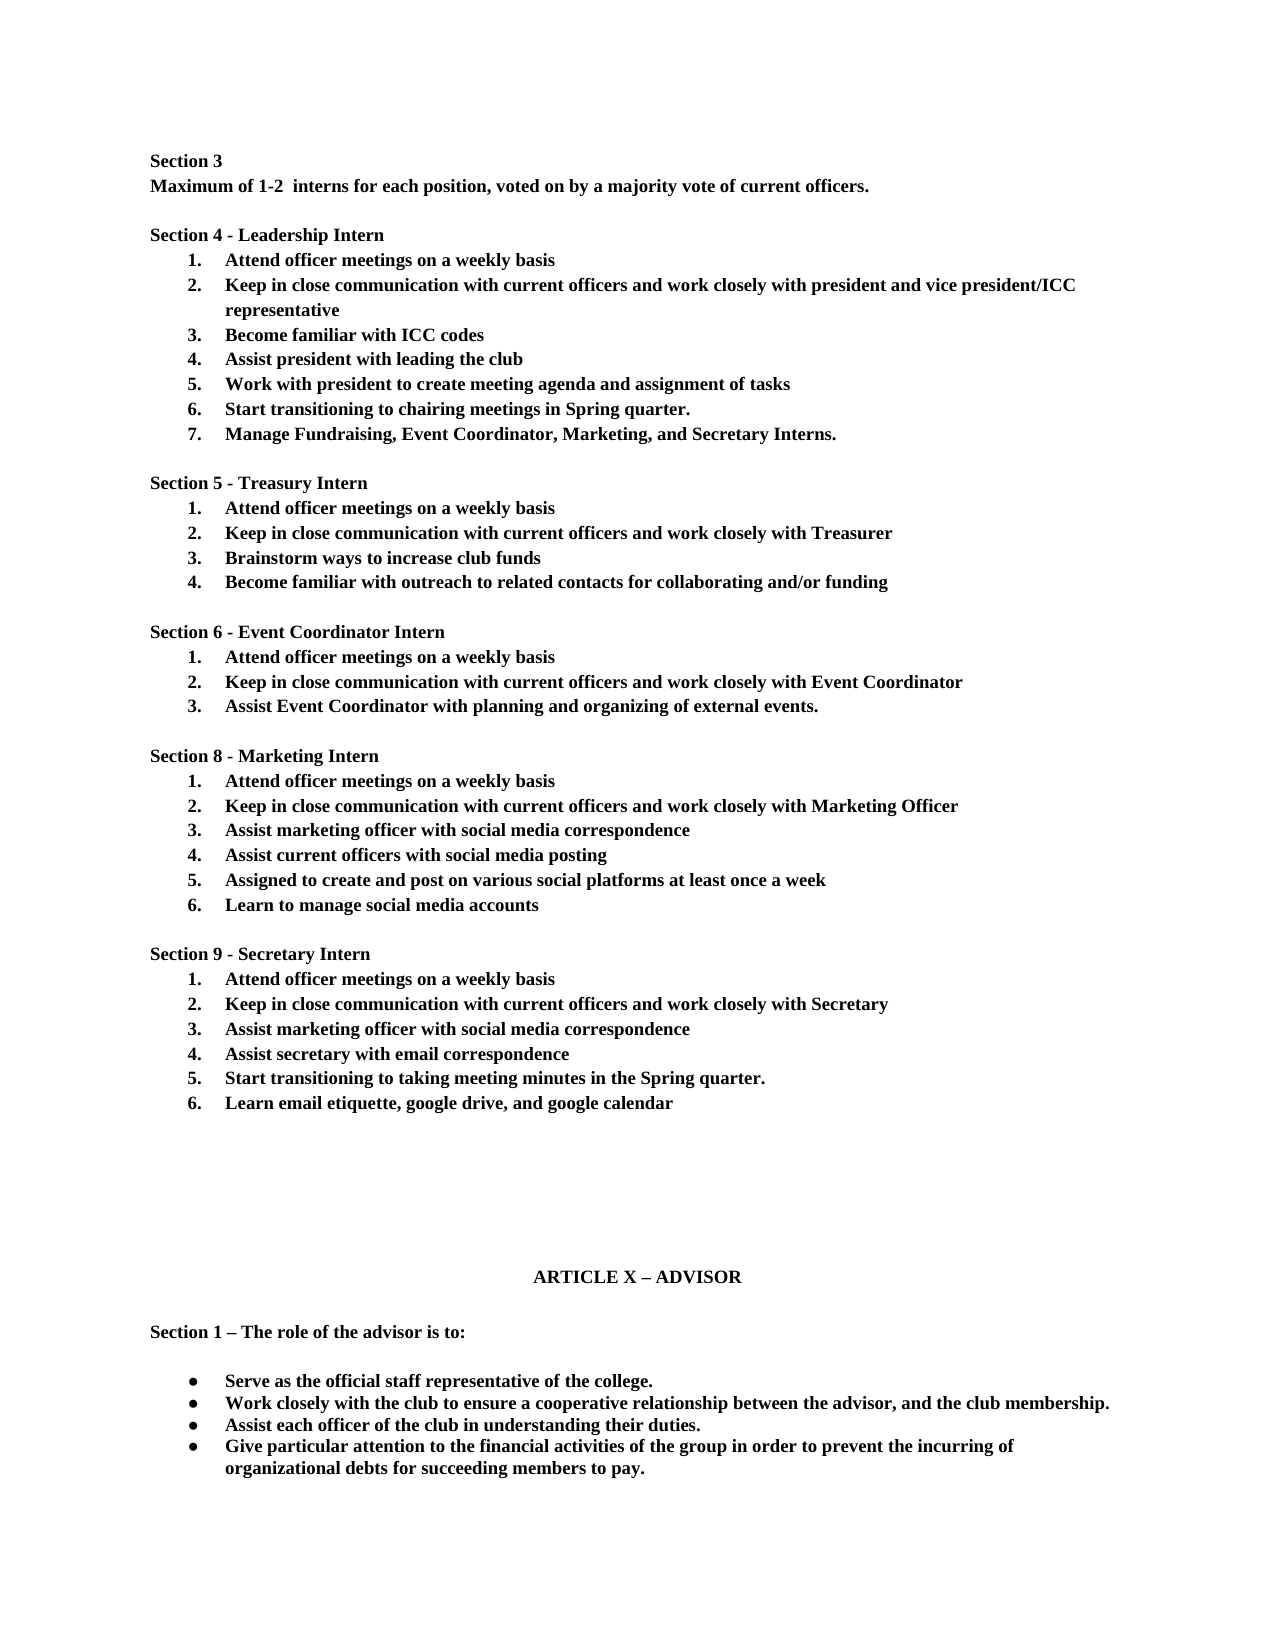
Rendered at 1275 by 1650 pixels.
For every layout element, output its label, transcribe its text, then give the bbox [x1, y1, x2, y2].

list Assist secretary with email correspondence [187, 1042, 1125, 1064]
list Brainstorm ways to increase club funds [187, 547, 1125, 568]
list Manage Fundraising, Event Coordinator, Marketing, and Secretary Interns. [187, 423, 1125, 444]
text Section 5 - Treasury Intern [150, 472, 1125, 494]
text Section 8 - Marketing Intern [150, 745, 1125, 767]
text Maximum of 1-2 interns for each position, voted on by a majority vote of current officers. [150, 175, 1125, 196]
text ARTICLE X – ADVISOR [150, 1266, 1125, 1287]
list Attend officer meetings on a weekly basis [187, 968, 1125, 990]
text Section 3 [150, 150, 1125, 172]
list Start transitioning to chairing meetings in Spring quarter. [187, 398, 1125, 419]
list Keep in close communication with current officers and work closely with president and vice president/ICC representative [187, 274, 1125, 320]
list Assist marketing officer with social media correspondence [187, 819, 1125, 841]
text Section 1 – The role of the advisor is to: [150, 1321, 1125, 1342]
list Keep in close communication with current officers and work closely with Marketing Officer [187, 794, 1125, 816]
list Start transitioning to taking meeting minutes in the Spring quarter. [187, 1067, 1125, 1089]
text Section 6 - Event Coordinator Intern [150, 621, 1125, 643]
list Assist marketing officer with social media correspondence [187, 1018, 1125, 1039]
list Keep in close communication with current officers and work closely with Secretary [187, 993, 1125, 1014]
list Attend officer meetings on a weekly basis [187, 249, 1125, 271]
list Become familiar with outreach to related contacts for collaborating and/or funding [187, 571, 1125, 593]
list Work with president to create meeting agenda and assignment of tasks [187, 373, 1125, 395]
list Work closely with the club to ensure a cooperative relationship between the advisor, and the club membership. [187, 1392, 1125, 1413]
list Serve as the official staff representative of the college. [187, 1370, 1125, 1392]
list Assigned to create and post on various social platforms at least once a week [187, 869, 1125, 891]
text Section 4 - Leadership Intern [150, 224, 1125, 246]
list Assist each officer of the club in understanding their duties. [187, 1413, 1125, 1435]
list Become familiar with ICC codes [187, 323, 1125, 345]
list Assist president with leading the club [187, 348, 1125, 370]
list Assist Event Coordinator with planning and organizing of external events. [187, 695, 1125, 717]
list Learn to manage social media accounts [187, 894, 1125, 915]
list Assist current officers with social media posting [187, 844, 1125, 866]
list Give particular attention to the financial activities of the group in order to prevent the incurring of organizational debts for succeeding members to pay. [187, 1435, 1125, 1478]
list Attend officer meetings on a weekly basis [187, 770, 1125, 791]
list Keep in close communication with current officers and work closely with Event Coordinator [187, 671, 1125, 692]
text Section 9 - Secretary Intern [150, 943, 1125, 965]
list Attend officer meetings on a weekly basis [187, 646, 1125, 667]
list Keep in close communication with current officers and work closely with Treasurer [187, 522, 1125, 543]
list Attend officer meetings on a weekly basis [187, 497, 1125, 519]
list Learn email etiquette, google drive, and google calendar [187, 1092, 1125, 1114]
